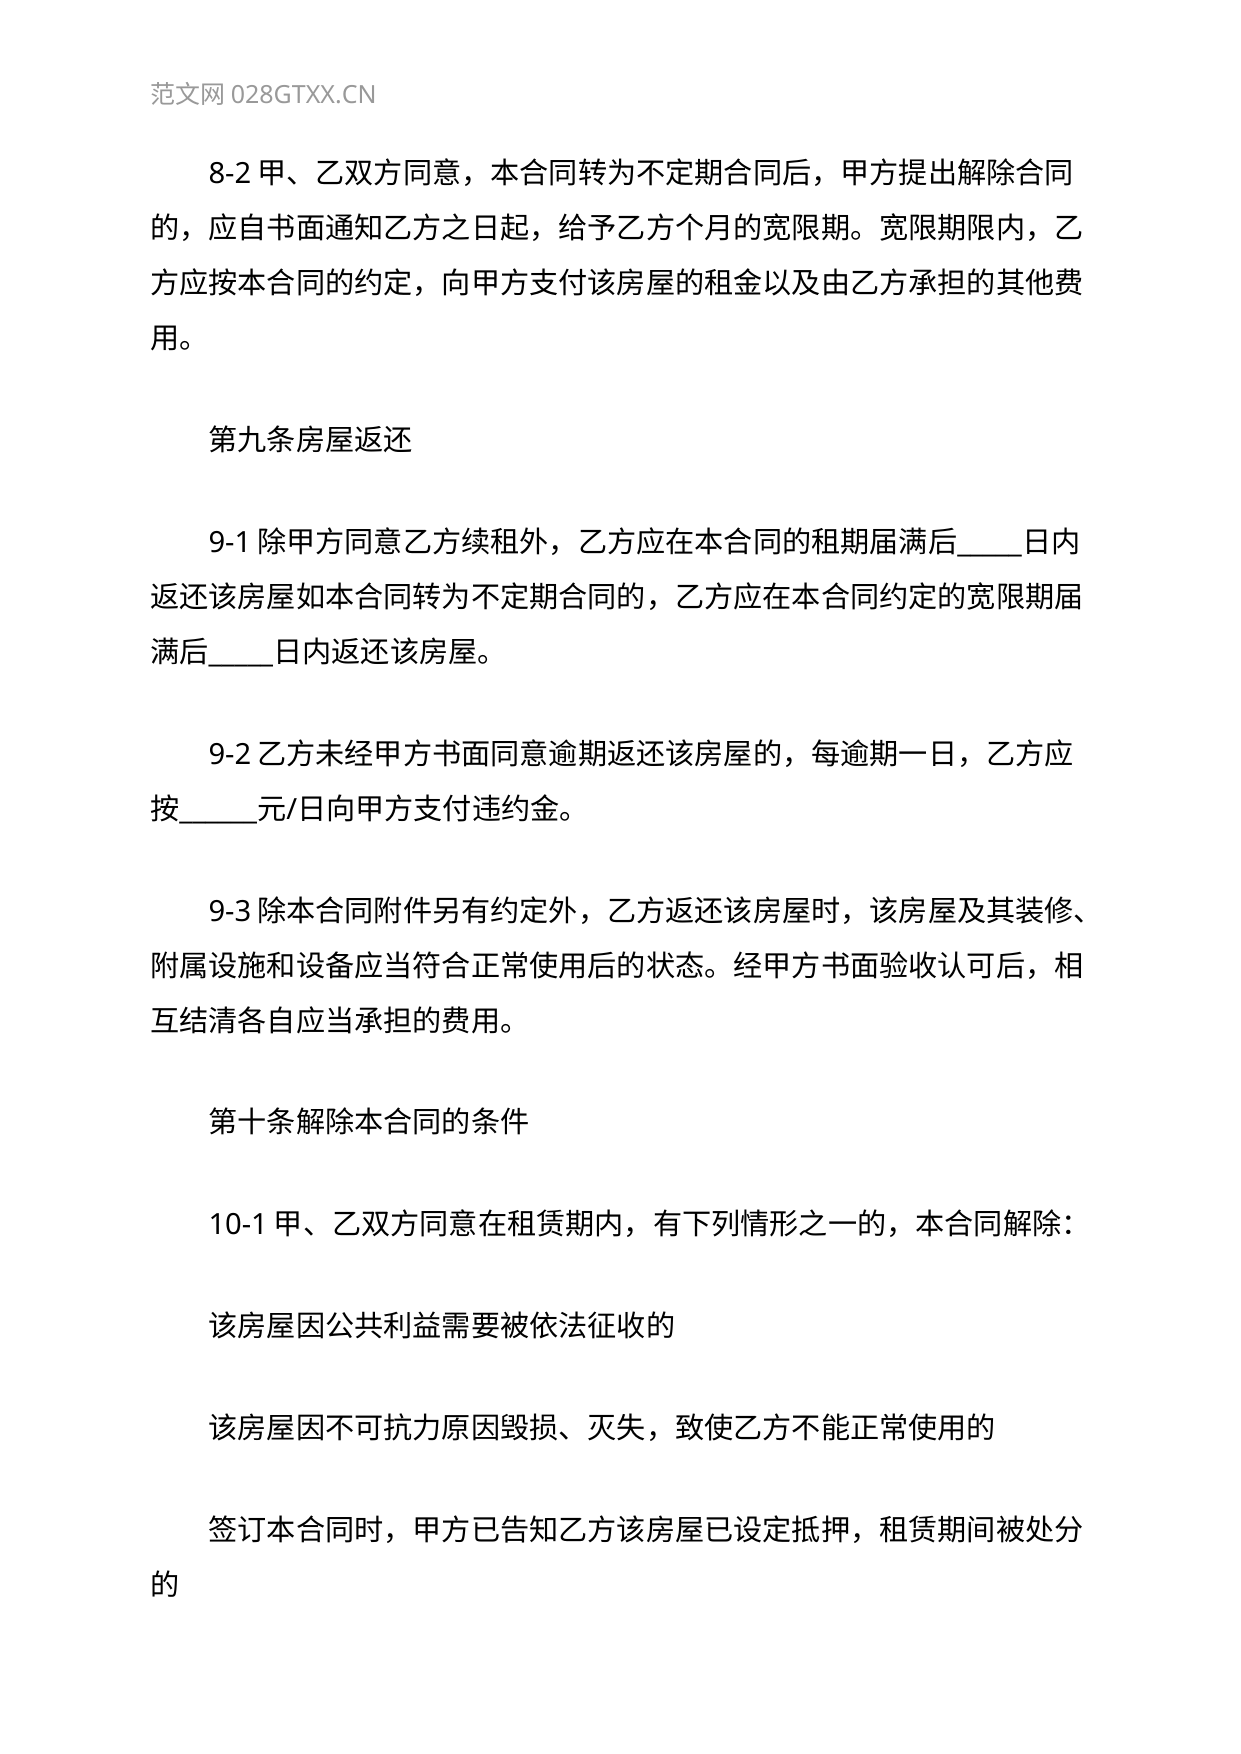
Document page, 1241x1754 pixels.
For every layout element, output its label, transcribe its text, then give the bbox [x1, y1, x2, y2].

text 该房屋因公共利益需要被依法征收的 [150, 1303, 1090, 1345]
text 该房屋因不可抗力原因毁损、灭失，致使乙方不能正常使用的 [150, 1404, 1090, 1447]
text 签订本合同时，甲方已告知乙方该房屋已设定抵押，租赁期间被处分的 [150, 1506, 1090, 1603]
text 9-1除甲方同意乙方续租外，乙方应在本合同的租期届满后_____日内返还该房屋如本合同转为不定期合同的，乙方应在本合同约定的宽限期届满后_____日内返还该房屋。 [150, 518, 1090, 671]
text 8-2甲、乙双方同意，本合同转为不定期合同后，甲方提出解除合同的，应自书面通知乙方之日起，给予乙方个月的宽限期。宽限期限内，乙方应按本合同的约定，向甲方支付该房屋的租金以及由乙方承担的其他费用。 [150, 150, 1090, 357]
text 9-2乙方未经甲方书面同意逾期返还该房屋的，每逾期一日，乙方应按______元/日向甲方支付违约金。 [150, 730, 1090, 828]
text 第十条解除本合同的条件 [150, 1099, 1090, 1141]
text 第九条房屋返还 [150, 417, 1090, 459]
text 9-3除本合同附件另有约定外，乙方返还该房屋时，该房屋及其装修、附属设施和设备应当符合正常使用后的状态。经甲方书面验收认可后，相互结清各自应当承担的费用。 [150, 887, 1090, 1039]
text 10-1甲、乙双方同意在租赁期内，有下列情形之一的，本合同解除： [150, 1201, 1090, 1243]
